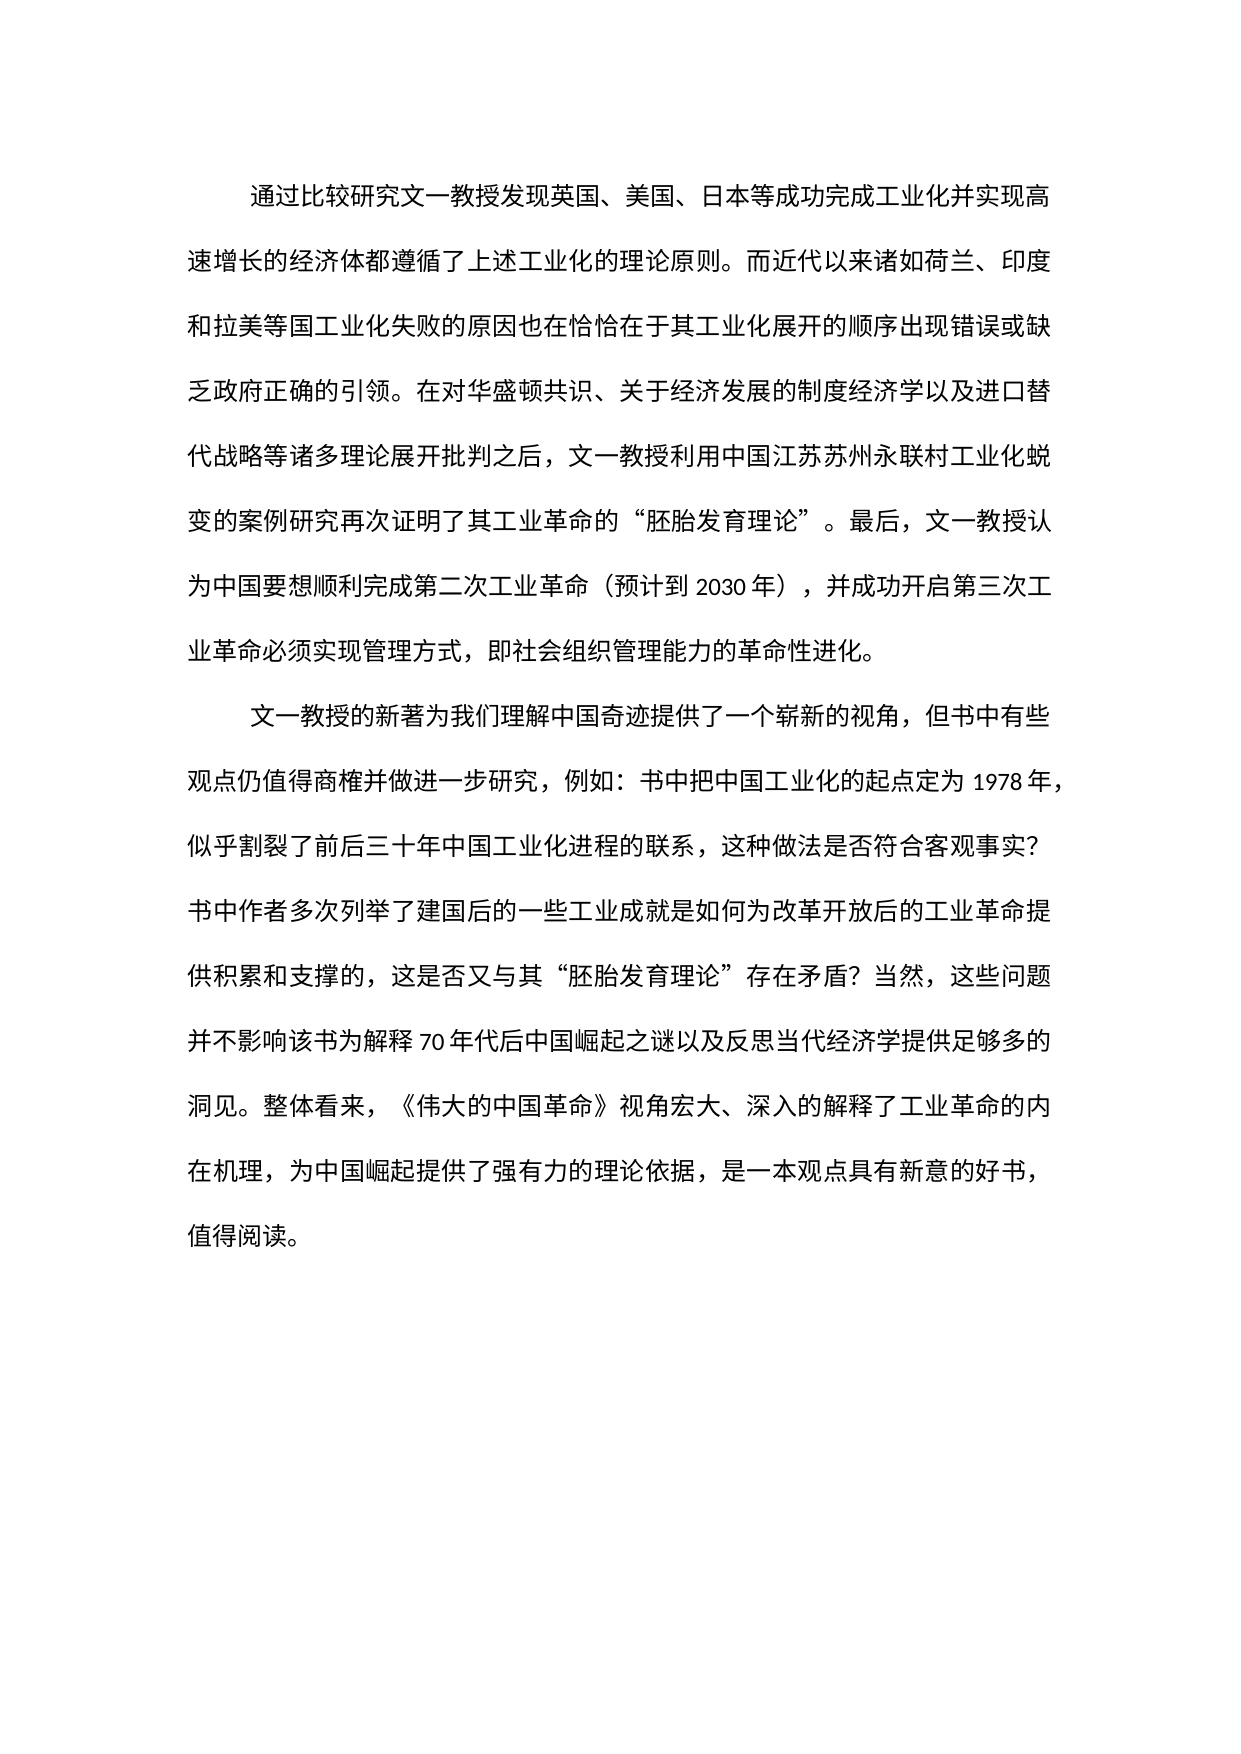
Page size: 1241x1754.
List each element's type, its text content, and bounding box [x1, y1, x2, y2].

text 通过比较研究文一教授发现英国、美国、日本等成功完成工业化并实现高速增长的经济体都遵循了上述工业化的理论原则。而近代以来诸如荷兰、印度和拉美等国工业化失败的原因也在恰恰在于其工业化展开的顺序出现错误或缺乏政府正确的引领。在对华盛顿共识、关于经济发展的制度经济学以及进口替代战略等诸多理论展开批判之后，文一教授利用中国江苏苏州永联村工业化蜕变的案例研究再次证明了其工业革命的“胚胎发育理论”。最后，文一教授认为中国要想顺利完成第二次工业革命（预计到2030年），并成功开启第三次工业革命必须实现管理方式，即社会组织管理能力的革命性进化。 [187, 162, 1053, 682]
text 文一教授的新著为我们理解中国奇迹提供了一个崭新的视角，但书中有些观点仍值得商榷并做进一步研究，例如：书中把中国工业化的起点定为1978年，似乎割裂了前后三十年中国工业化进程的联系，这种做法是否符合客观事实？书中作者多次列举了建国后的一些工业成就是如何为改革开放后的工业革命提供积累和支撑的，这是否又与其“胚胎发育理论”存在矛盾？当然，这些问题并不影响该书为解释70年代后中国崛起之谜以及反思当代经济学提供足够多的洞见。整体看来，《伟大的中国革命》视角宏大、深入的解释了工业革命的内在机理，为中国崛起提供了强有力的理论依据，是一本观点具有新意的好书，值得阅读。 [187, 682, 1053, 1267]
